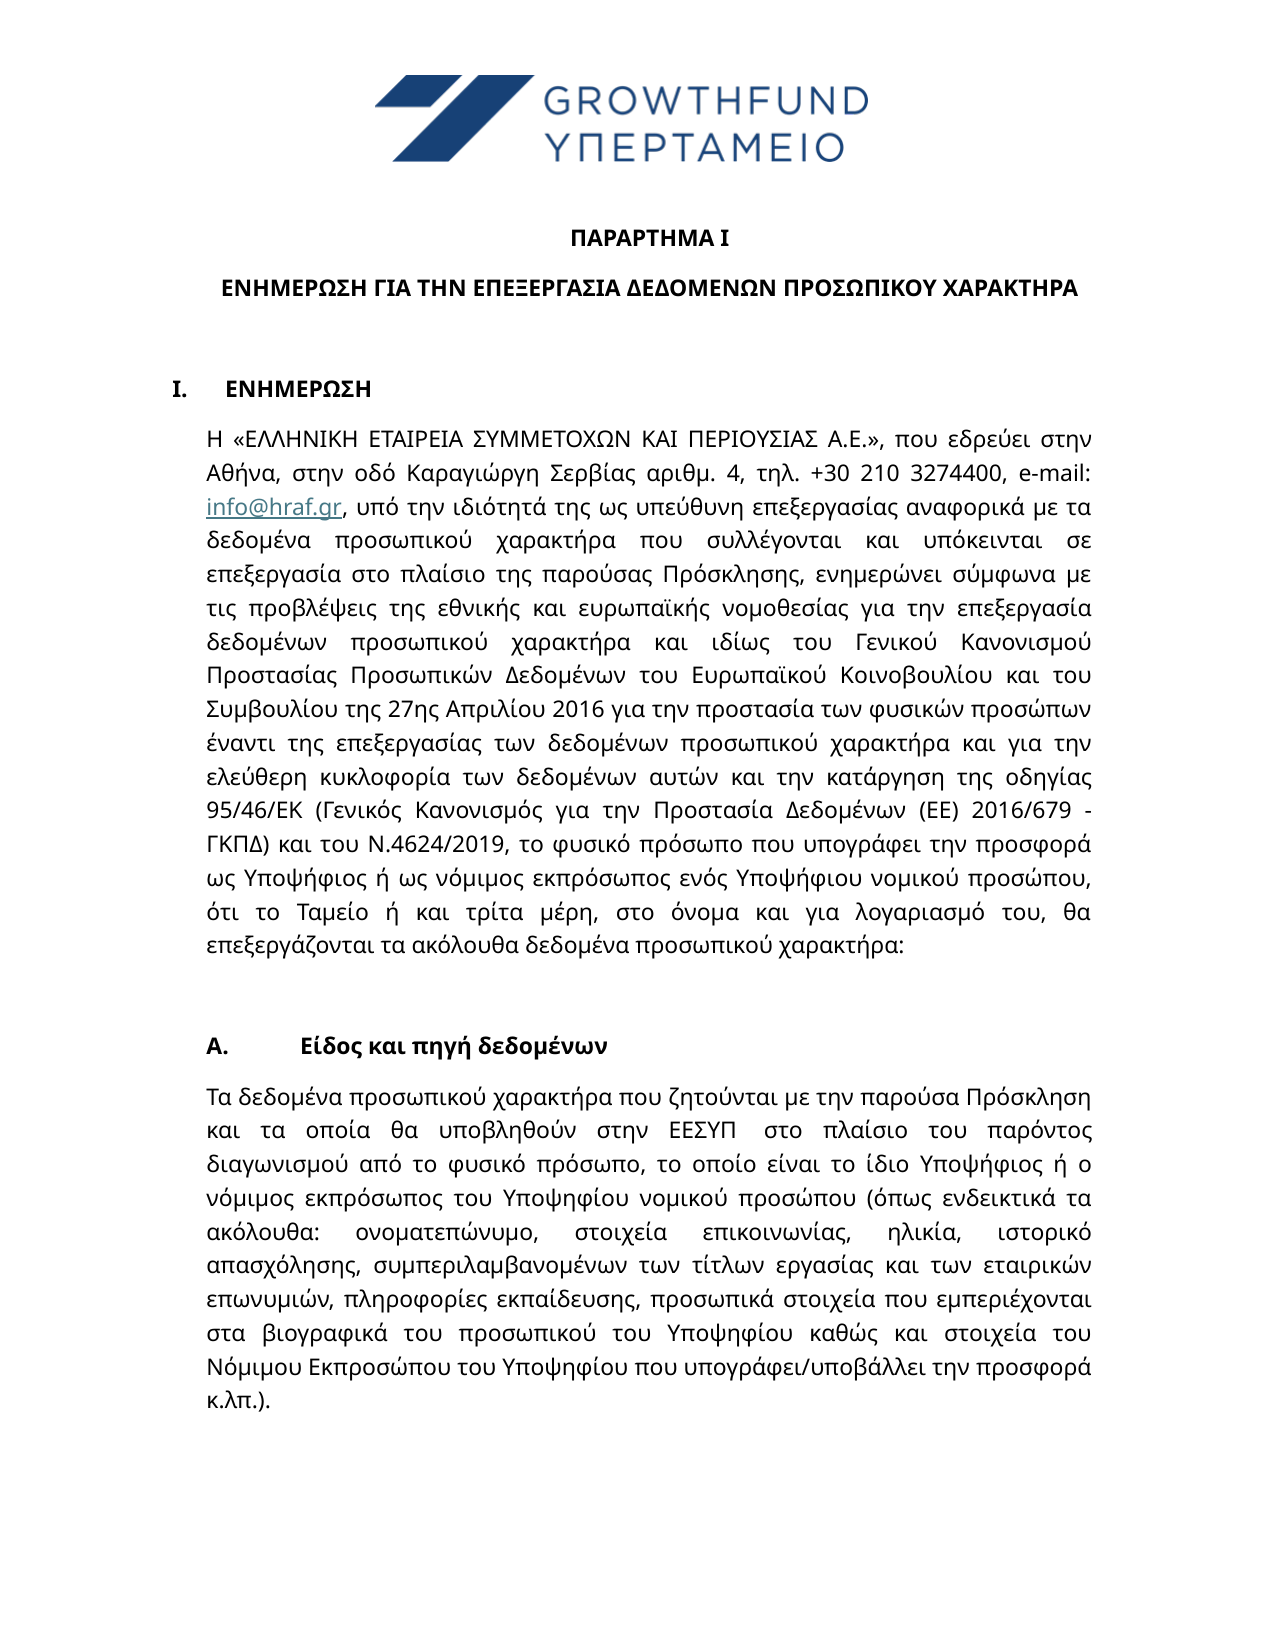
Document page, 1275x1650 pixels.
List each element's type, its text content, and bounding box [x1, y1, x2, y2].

picture [375, 75, 868, 162]
text Η «ΕΛΛΗΝΙΚΗ ΕΤΑΙΡΕΙΑ ΣΥΜΜΕΤΟΧΩΝ ΚΑΙ ΠΕΡΙΟΥΣΙΑΣ Α.Ε.», που εδρεύει στην Αθήνα, στην οδό Καραγιώργη Σερβίας αριθμ. 4, τηλ. +30 210 3274400, e-mail: info@hraf.gr, υπό την ιδιότητά της ως υπεύθυνη επεξεργασίας αναφορικά με τα δεδομένα προσωπικού χαρακτήρα που συλλέγονται και υπόκεινται σε επεξεργασία στο πλαίσιο της παρούσας Πρόσκλησης, ενημερώνει σύμφωνα με τις προβλέψεις της εθνικής και ευρωπαϊκής νομοθεσίας για την επεξεργασία δεδομένων προσωπικού χαρακτήρα και ιδίως του Γενικού Κανονισμού Προστασίας Προσωπικών Δεδομένων του Ευρωπαϊκού Κοινοβουλίου και του Συμβουλίου της 27ης Απριλίου 2016 για την προστασία των φυσικών προσώπων έναντι της επεξεργασίας των δεδομένων προσωπικού χαρακτήρα και για την ελεύθερη κυκλοφορία των δεδομένων αυτών και την κατάργηση της οδηγίας 95/46/ΕΚ (Γενικός Κανονισμός για την Προστασία Δεδομένων (ΕΕ) 2016/679 - ΓΚΠΔ) και του Ν.4624/2019, το φυσικό πρόσωπο που υπογράφει την προσφορά ως Υποψήφιος ή ως νόμιμος εκπρόσωπος ενός Υποψήφιου νομικού προσώπου, ότι το Ταμείο ή και τρίτα μέρη, στο όνομα και για λογαριασμό του, θα επεξεργάζονται τα ακόλουθα δεδομένα προσωπικού χαρακτήρα: [206, 423, 1093, 961]
text ΠΑΡΑΡΤΗΜΑ Ι [206, 222, 1093, 253]
text Α. Είδος και πηγή δεδομένων [206, 1030, 1093, 1062]
text ΕΝΗΜΕΡΩΣΗ ΓΙΑ ΤΗΝ ΕΠΕΞΕΡΓΑΣΙΑ ΔΕΔΟΜΕΝΩΝ ΠΡΟΣΩΠΙΚΟΥ ΧΑΡΑΚΤΗΡΑ [206, 272, 1093, 303]
text Τα δεδομένα προσωπικού χαρακτήρα που ζητούνται με την παρούσα Πρόσκληση και τα οποία θα υποβληθούν στην ΕΕΣΥΠ στο πλαίσιο του παρόντος διαγωνισμού από το φυσικό πρόσωπο, το οποίο είναι το ίδιο Υποψήφιος ή ο νόμιμος εκπρόσωπος του Υποψηφίου νομικού προσώπου (όπως ενδεικτικά τα ακόλουθα: ονοματεπώνυμο, στοιχεία επικοινωνίας, ηλικία, ιστορικό απασχόλησης, συμπεριλαμβανομένων των τίτλων εργασίας και των εταιρικών επωνυμιών, πληροφορίες εκπαίδευσης, προσωπικά στοιχεία που εμπεριέχονται στα βιογραφικά του προσωπικού του Υποψηφίου καθώς και στοιχεία του Νόμιμου Εκπροσώπου του Υποψηφίου που υπογράφει/υποβάλλει την προσφορά κ.λπ.). [206, 1081, 1093, 1416]
list ΕΝΗΜΕΡΩΣΗ [187, 373, 1093, 404]
